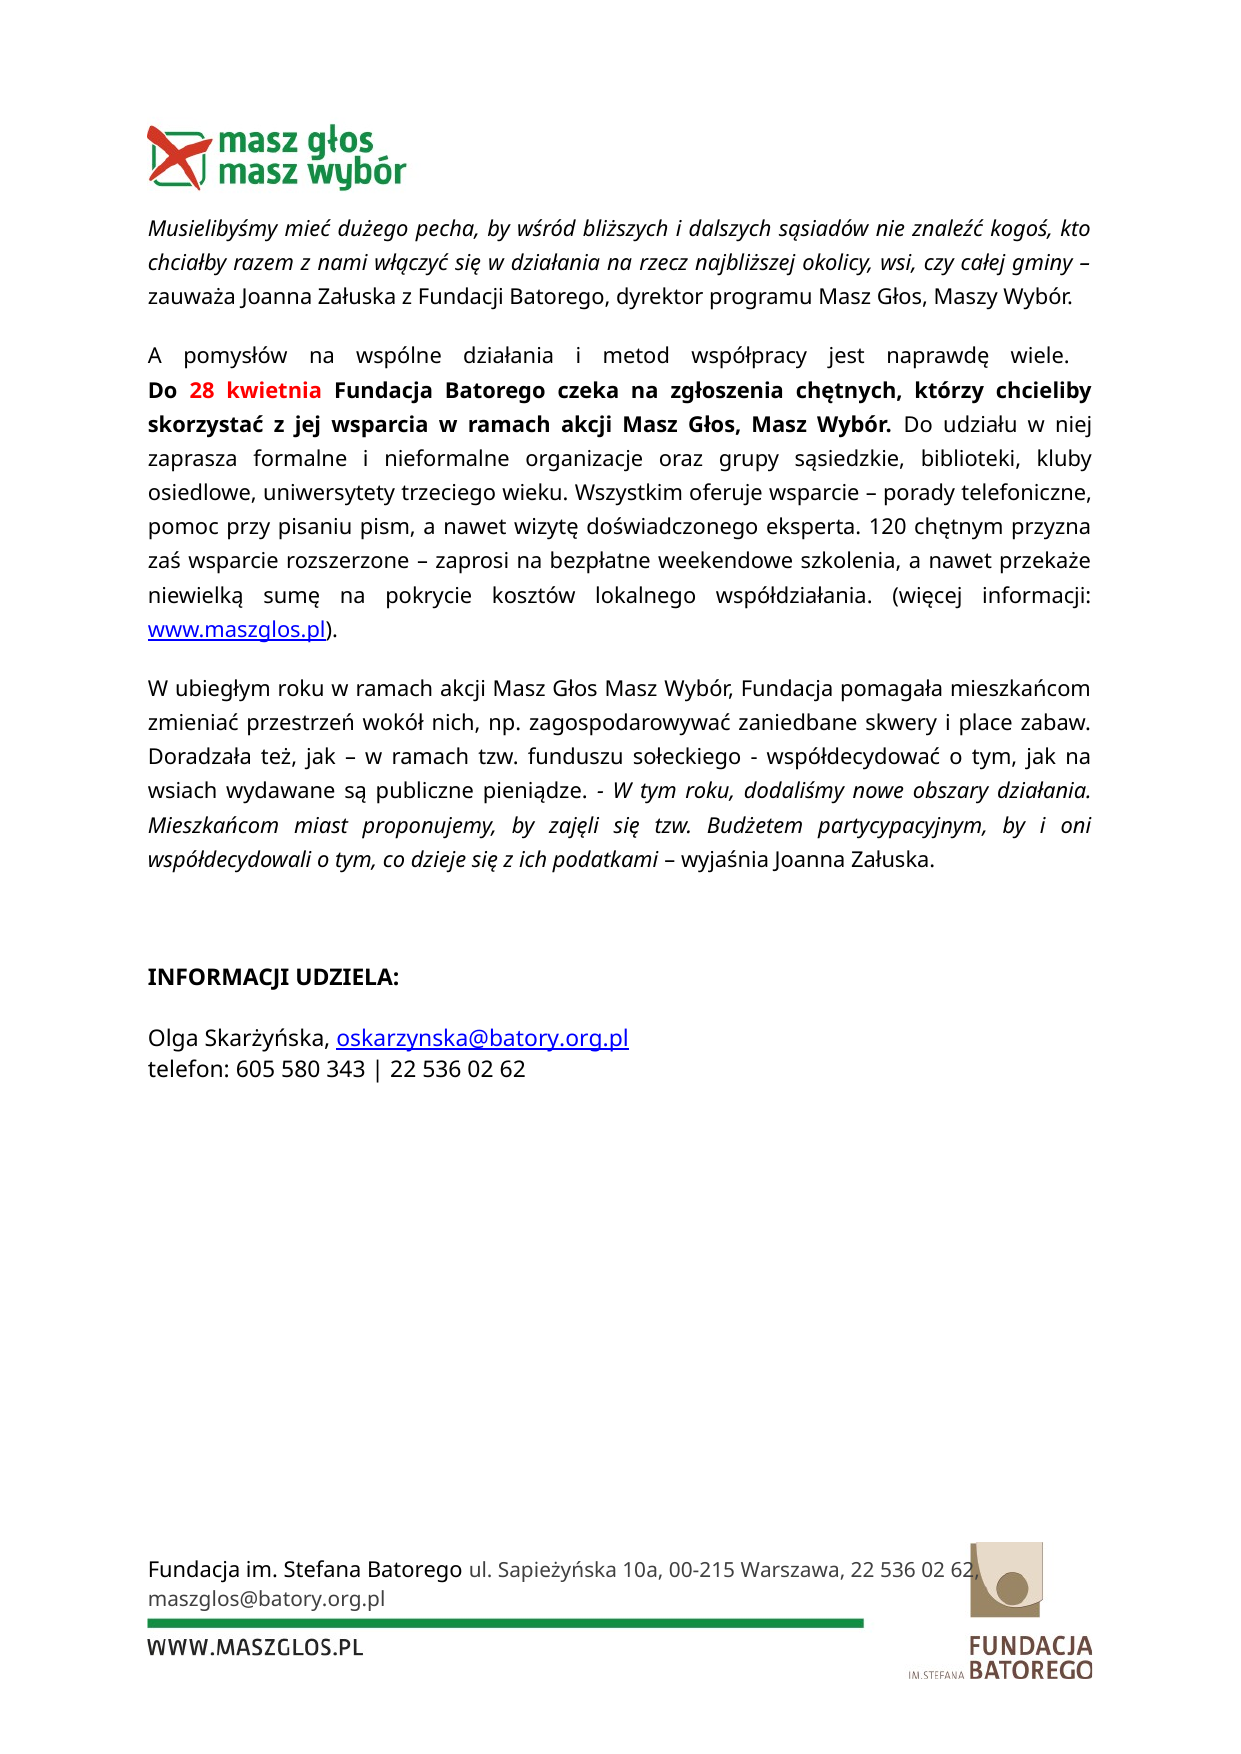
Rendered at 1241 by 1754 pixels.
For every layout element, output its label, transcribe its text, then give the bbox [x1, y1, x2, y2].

picture [147, 1542, 1093, 1679]
text A pomysłów na wspólne działania i metod współpracy jest naprawdę wiele. Do 28 kwietnia Fundacja Batorego czeka na zgłoszenia chętnych, którzy chcieliby skorzystać z jej wsparcia w ramach akcji Masz Głos, Masz Wybór. Do udziału w niej zaprasza formalne i nieformalne organizacje oraz grupy sąsiedzkie, biblioteki, kluby osiedlowe, uniwersytety trzeciego wieku. Wszystkim oferuje wsparcie – porady telefoniczne, pomoc przy pisaniu pism, a nawet wizytę doświadczonego eksperta. 120 chętnym przyzna zaś wsparcie rozszerzone – zaprosi na bezpłatne weekendowe szkolenia, a nawet przekaże niewielką sumę na pokrycie kosztów lokalnego współdziałania. (więcej informacji: www.maszglos.pl). [148, 341, 1093, 644]
picture [147, 101, 1093, 209]
text INFORMACJI UDZIELA: [148, 961, 1093, 992]
text W ubiegłym roku w ramach akcji Masz Głos Masz Wybór, Fundacja pomagała mieszkańcom zmieniać przestrzeń wokół nich, np. zagospodarowywać zaniedbane skwery i place zabaw. Doradzała też, jak – w ramach tzw. funduszu sołeckiego - współdecydować o tym, jak na wsiach wydawane są publiczne pieniądze. - W tym roku, dodaliśmy nowe obszary działania. Mieszkańcom miast proponujemy, by zajęli się tzw. Budżetem partycypacyjnym, by i oni współdecydowali o tym, co dzieje się z ich podatkami – wyjaśnia Joanna Załuska. [148, 673, 1093, 874]
text telefon: 605 580 343 | 22 536 02 62 [148, 1053, 1093, 1084]
text Olga Skarżyńska, oskarzynska@batory.org.pl [148, 1022, 1093, 1053]
